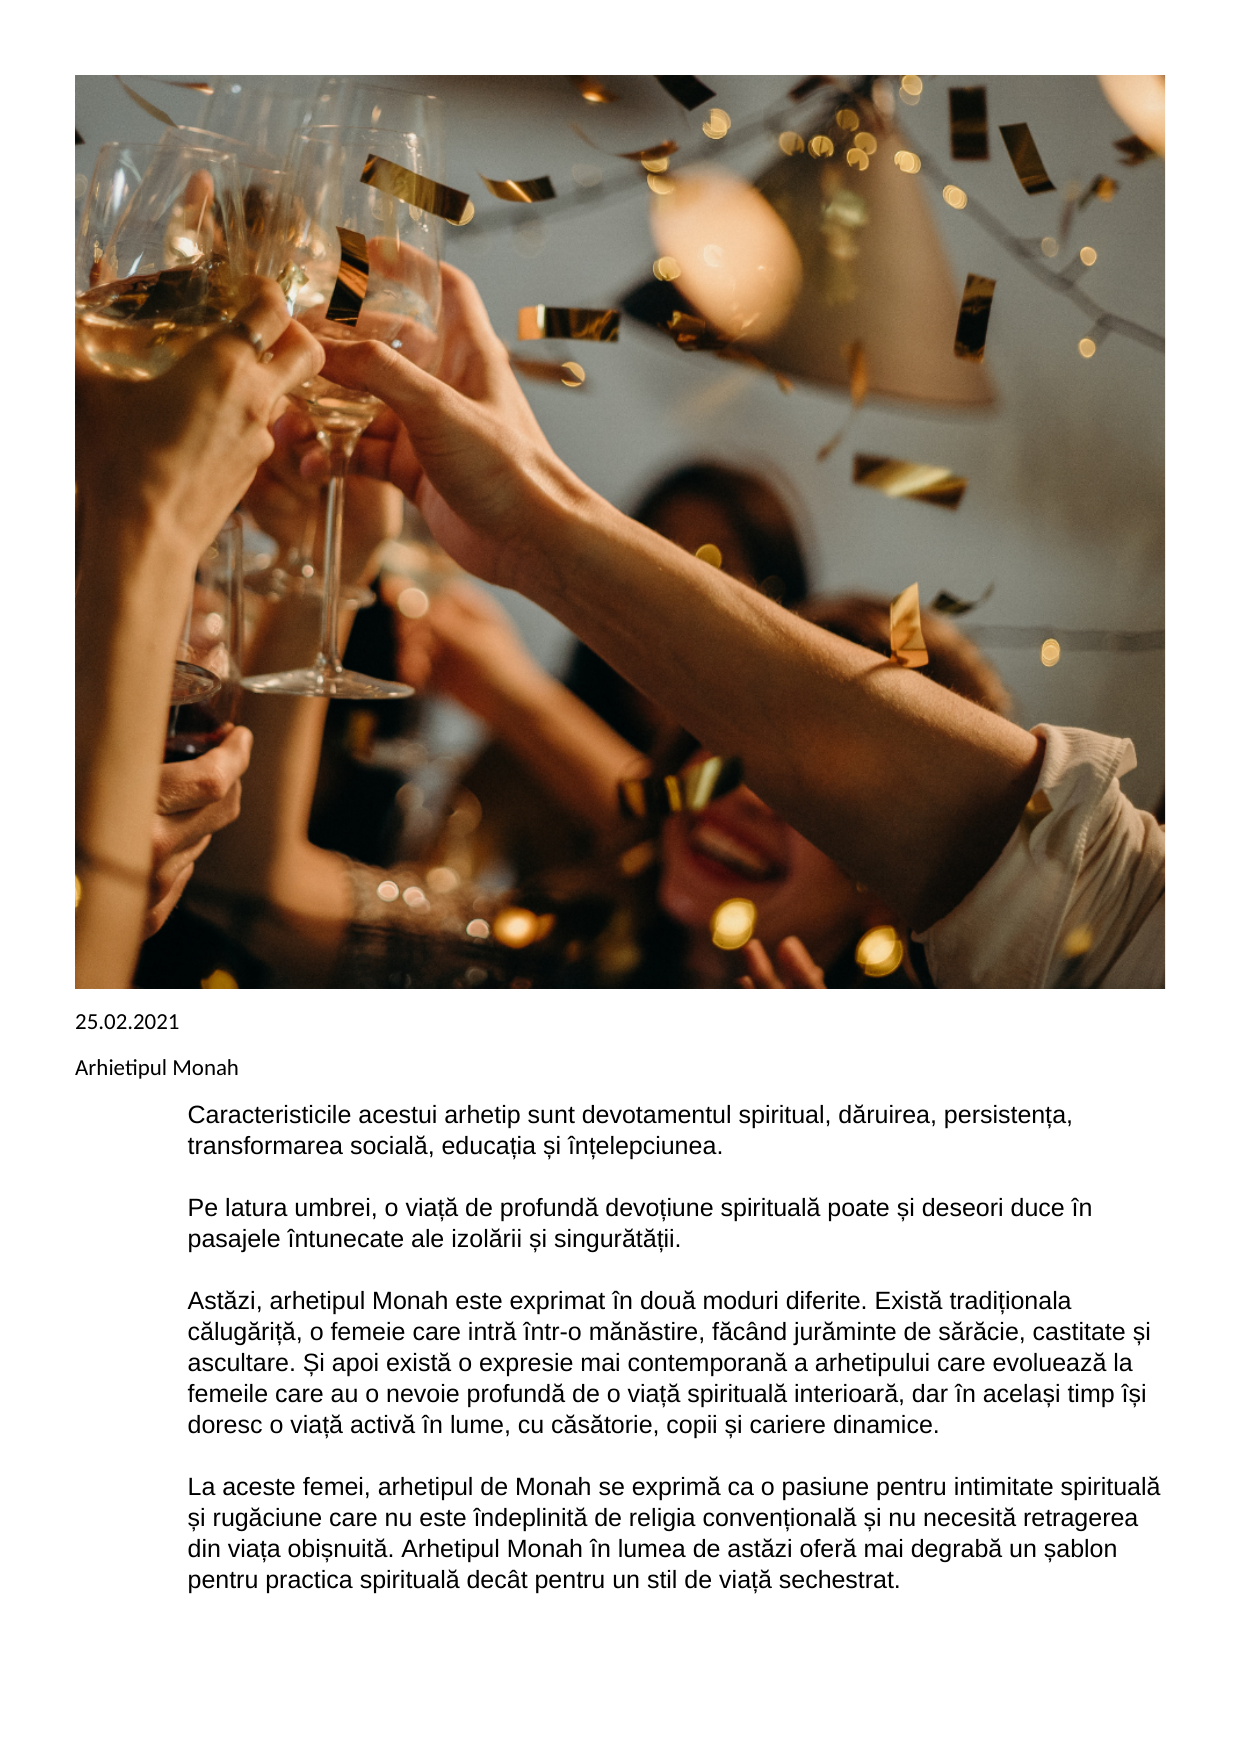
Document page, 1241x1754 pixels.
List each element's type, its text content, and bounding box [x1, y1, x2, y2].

list Astăzi, arhetipul Monah este exprimat în două moduri diferite. Există tradiționala călugăriță, o femeie care intră într-o mănăstire, făcând jurăminte de sărăcie, castitate și ascultare. Și apoi există o expresie mai contemporană a arhetipului care evoluează la femeile care au o nevoie profundă de o viață spirituală interioară, dar în același timp își doresc o viață activă în lume, cu căsătorie, copii și cariere dinamice. [187, 1286, 1165, 1439]
list Caracteristicile acestui arhetip sunt devotamentul spiritual, dăruirea, persistența, transformarea socială, educația și înțelepciunea. [187, 1100, 1165, 1159]
list Pe latura umbrei, o viață de profundă devoțiune spirituală poate și deseori duce în pasajele întunecate ale izolării și singurătății. [187, 1193, 1165, 1253]
list La aceste femei, arhetipul de Monah se exprimă ca o pasiune pentru intimitate spirituală și rugăciune care nu este îndeplinită de religia convențională și nu necesită retragerea din viața obișnuită. Arhetipul Monah în lumea de astăzi oferă mai degrabă un șablon pentru practica spirituală decât pentru un stil de viață sechestrat. [187, 1472, 1165, 1594]
text Arhietipul Monah [75, 1053, 1165, 1081]
picture [75, 75, 1166, 989]
text 25.02.2021 [75, 1007, 1165, 1035]
